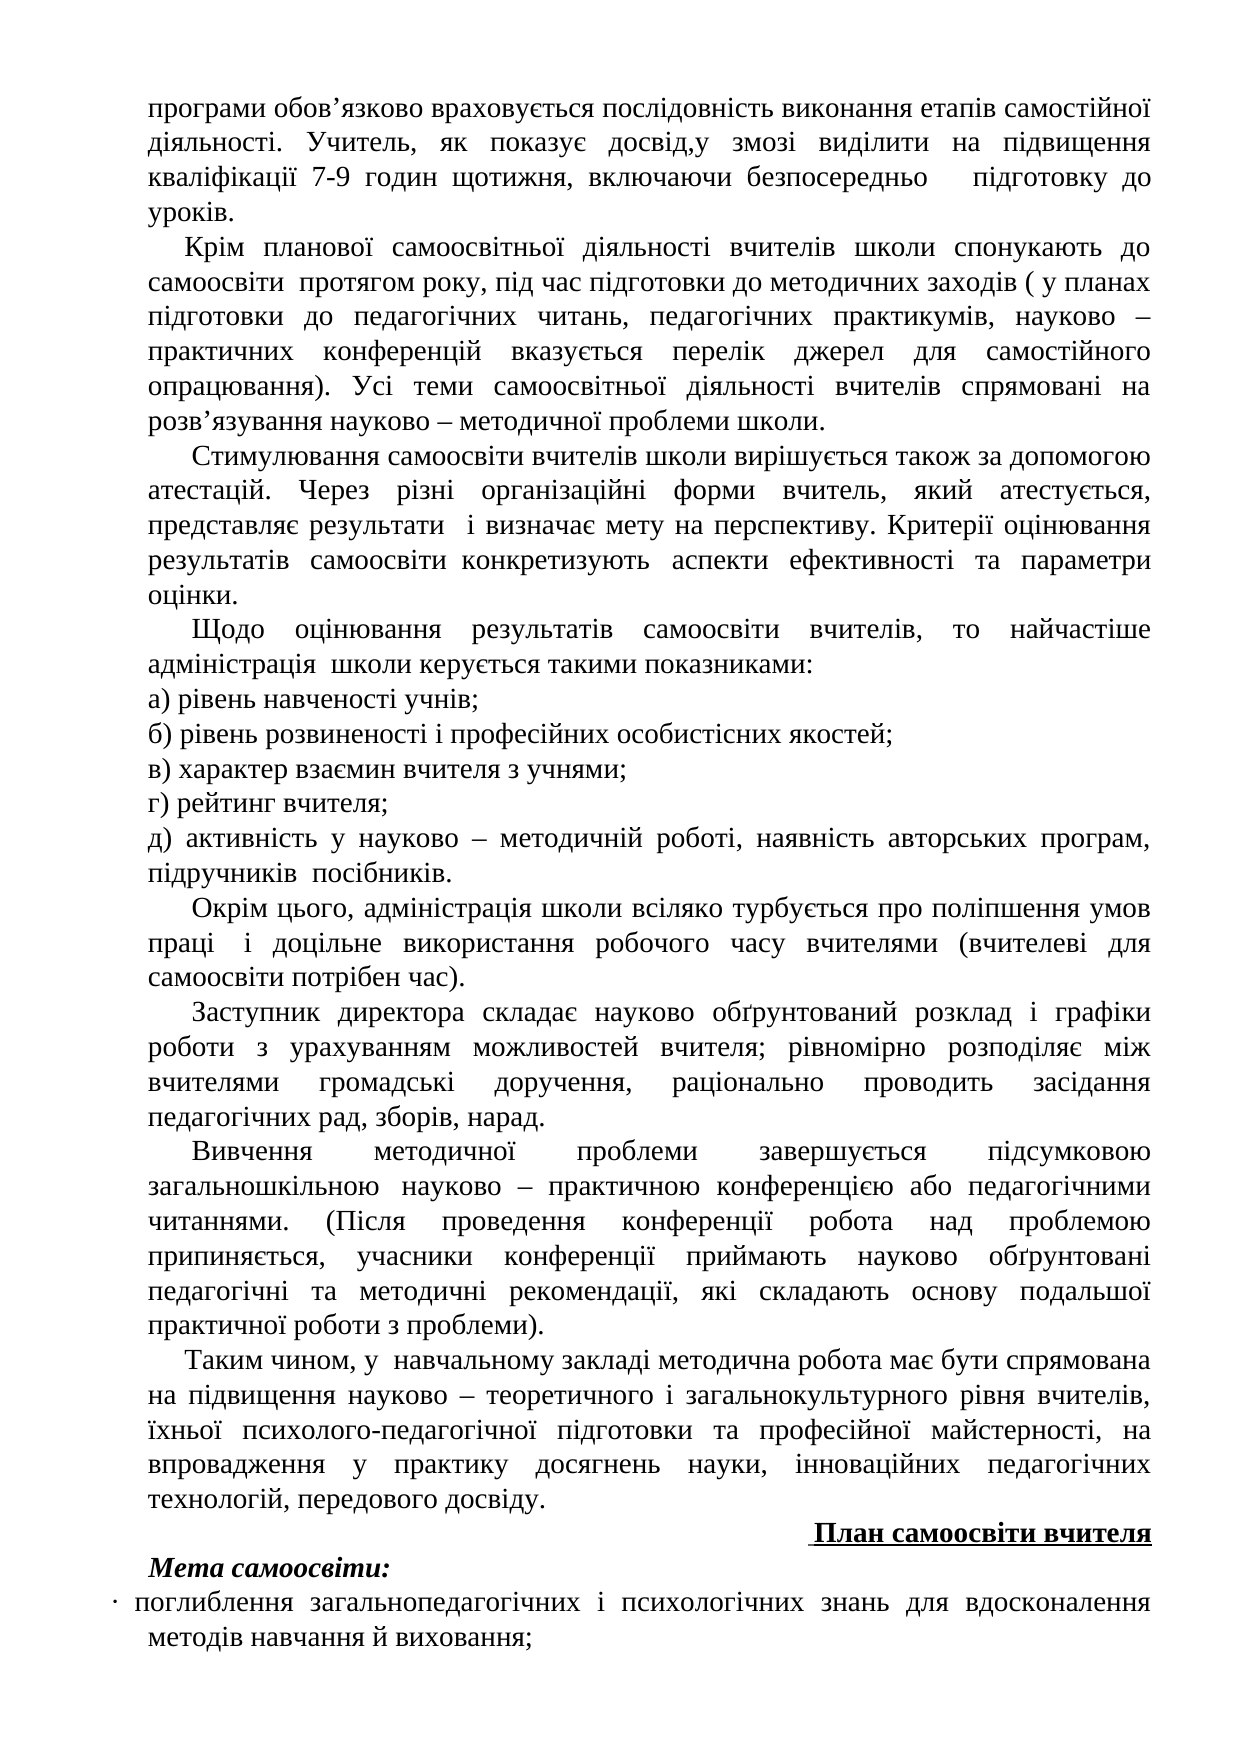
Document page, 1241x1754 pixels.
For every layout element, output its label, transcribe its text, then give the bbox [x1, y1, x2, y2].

text Стимулювання самоосвіти вчителів школи вирішується також за допомогою атестацій. Через різні організаційні форми вчитель, який атестується, представляє результати і визначає мету на перспективу. Критерії оцінювання результатів самоосвіти конкретизують аспекти ефективності та параметри оцінки. [148, 436, 1152, 610]
text Заступник директора складає науково обґрунтований розклад і графіки роботи з урахуванням можливостей вчителя; рівномірно розподіляє між вчителями громадські доручення, раціонально проводить засідання педагогічних рад, зборів, нарад. [148, 993, 1152, 1132]
text · поглиблення загальнопедагогічних і психологічних знань для вдосконалення методів навчання й виховання; [110, 1583, 1152, 1653]
text Окрім цього, адміністрація школи всіляко турбується про поліпшення умов праці і доцільне використання робочого часу вчителями (вчителеві для самоосвіти потрібен час). [148, 889, 1152, 993]
text Таким чином, у навчальному закладі методична робота має бути спрямована на підвищення науково – теоретичного і загальнокультурного рівня вчителів, їхньої психолого-педагогічної підготовки та професійної майстерності, на впровадження у практику досягнень науки, інноваційних педагогічних технологій, передового досвіду. [148, 1341, 1152, 1515]
text Мета самоосвіти: [148, 1548, 1152, 1583]
text План самоосвіти вчителя [148, 1515, 1152, 1548]
text Вивчення методичної проблеми завершується підсумковою загальношкільною науково – практичною конференцією або педагогічними читаннями. (Після проведення конференції робота над проблемою припиняється, учасники конференції приймають науково обґрунтовані педагогічні та методичні рекомендації, які складають основу подальшої практичної роботи з проблеми). [148, 1132, 1152, 1341]
text Крім планової самоосвітньої діяльності вчителів школи спонукають до самоосвіти протягом року, під час підготовки до методичних заходів ( у планах підготовки до педагогічних читань, педагогічних практикумів, науково – практичних конференцій вказується перелік джерел для самостійного опрацювання). Усі теми самоосвітньої діяльності вчителів спрямовані на розв’язування науково – методичної проблеми школи. [148, 228, 1152, 436]
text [148, 88, 1152, 228]
text Щодо оцінювання результатів самоосвіти вчителів, то найчастіше адміністрація школи керується такими показниками: [148, 610, 1152, 680]
text б) рівень розвиненості і професійних особистісних якостей; [148, 715, 1152, 749]
text в) характер взаємин вчителя з учнями; [148, 749, 1152, 784]
text д) активність у науково – методичній роботі, наявність авторських програм, підручників посібників. [148, 819, 1152, 889]
text а) рівень навченості учнів; [148, 680, 1152, 715]
text г) рейтинг вчителя; [148, 784, 1152, 819]
